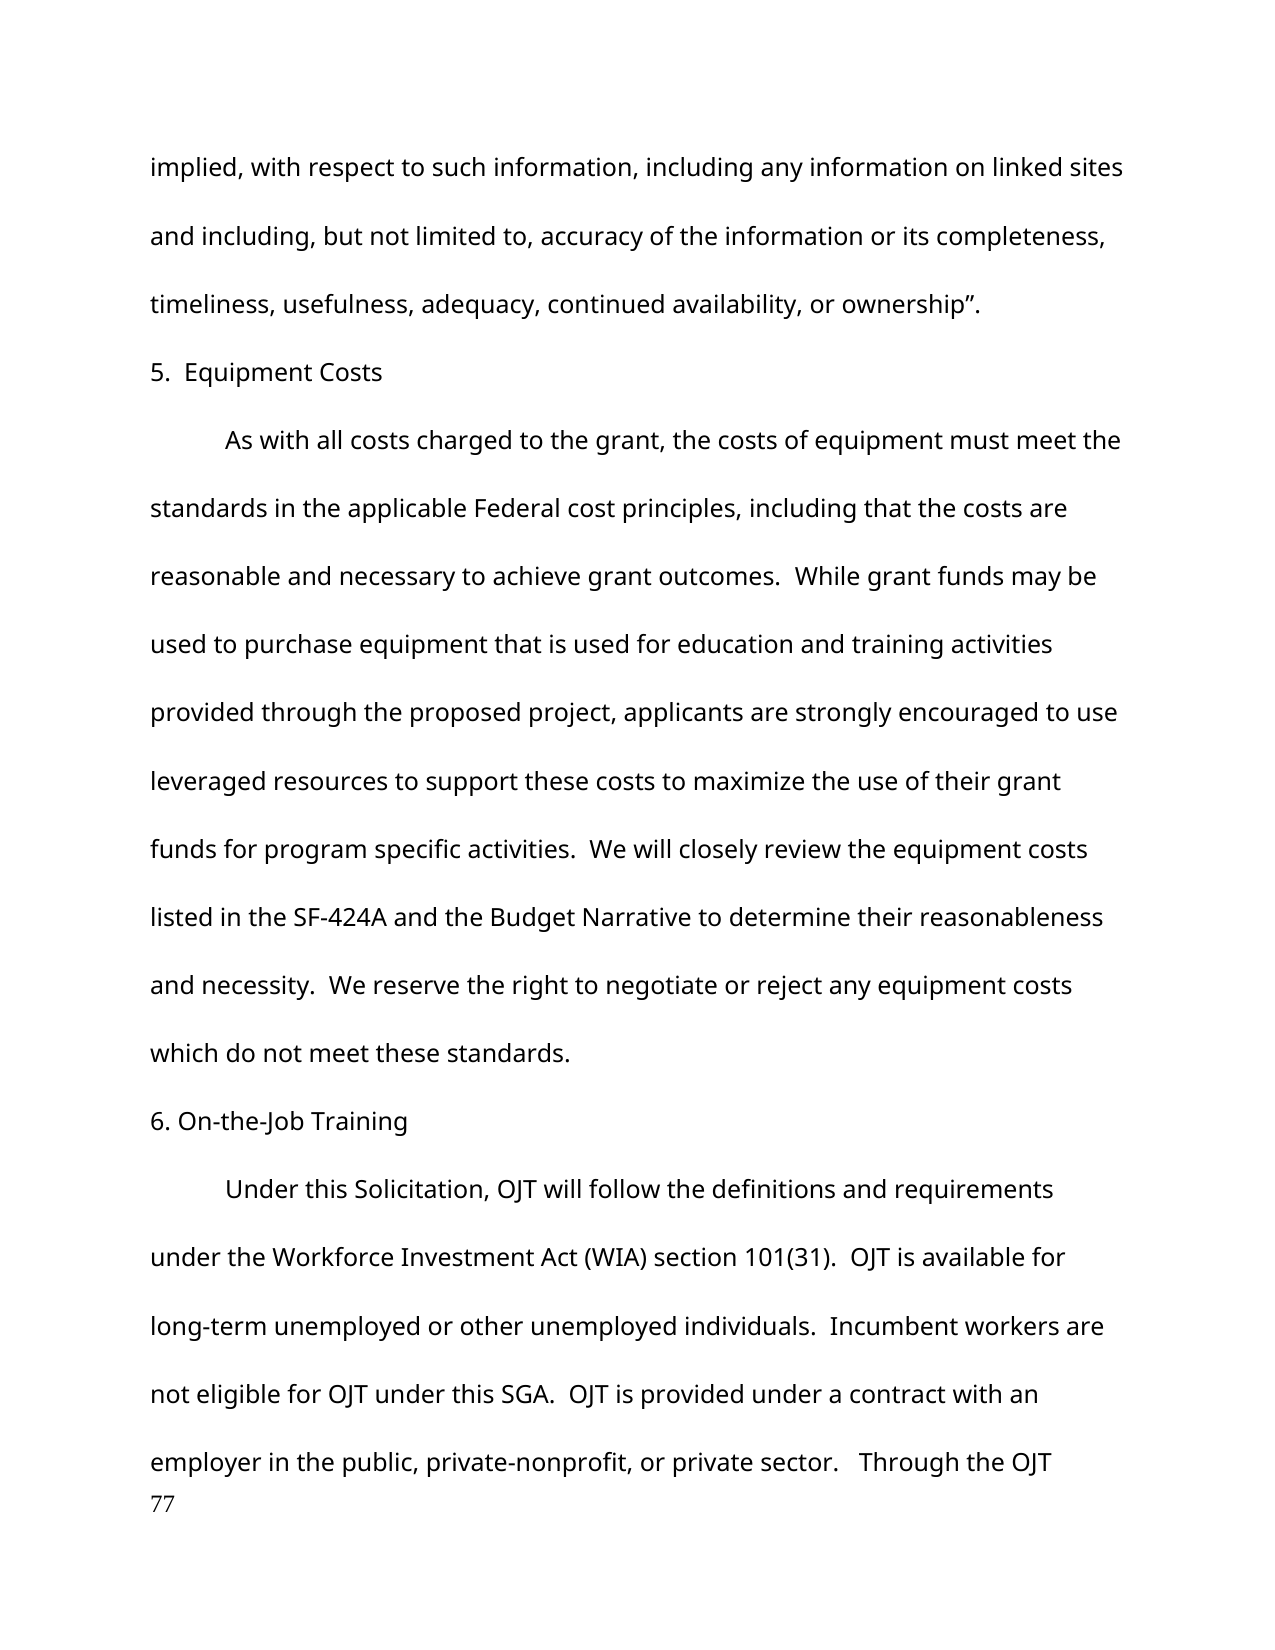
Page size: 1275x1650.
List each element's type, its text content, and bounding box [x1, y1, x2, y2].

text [150, 1172, 1125, 1478]
text 6. On-the-Job Training [150, 1104, 1125, 1138]
text 5. Equipment Costs [150, 354, 1125, 388]
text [150, 150, 1125, 320]
text As with all costs charged to the grant, the costs of equipment must meet the standards in the applicable Federal cost principles, including that the costs are reasonable and necessary to achieve grant outcomes. While grant funds may be used to purchase equipment that is used for education and training activities provided through the proposed project, applicants are strongly encouraged to use leveraged resources to support these costs to maximize the use of their grant funds for program specific activities. We will closely review the equipment costs listed in the SF-424A and the Budget Narrative to determine their reasonableness and necessity. We reserve the right to negotiate or reject any equipment costs which do not meet these standards. [150, 422, 1125, 1070]
